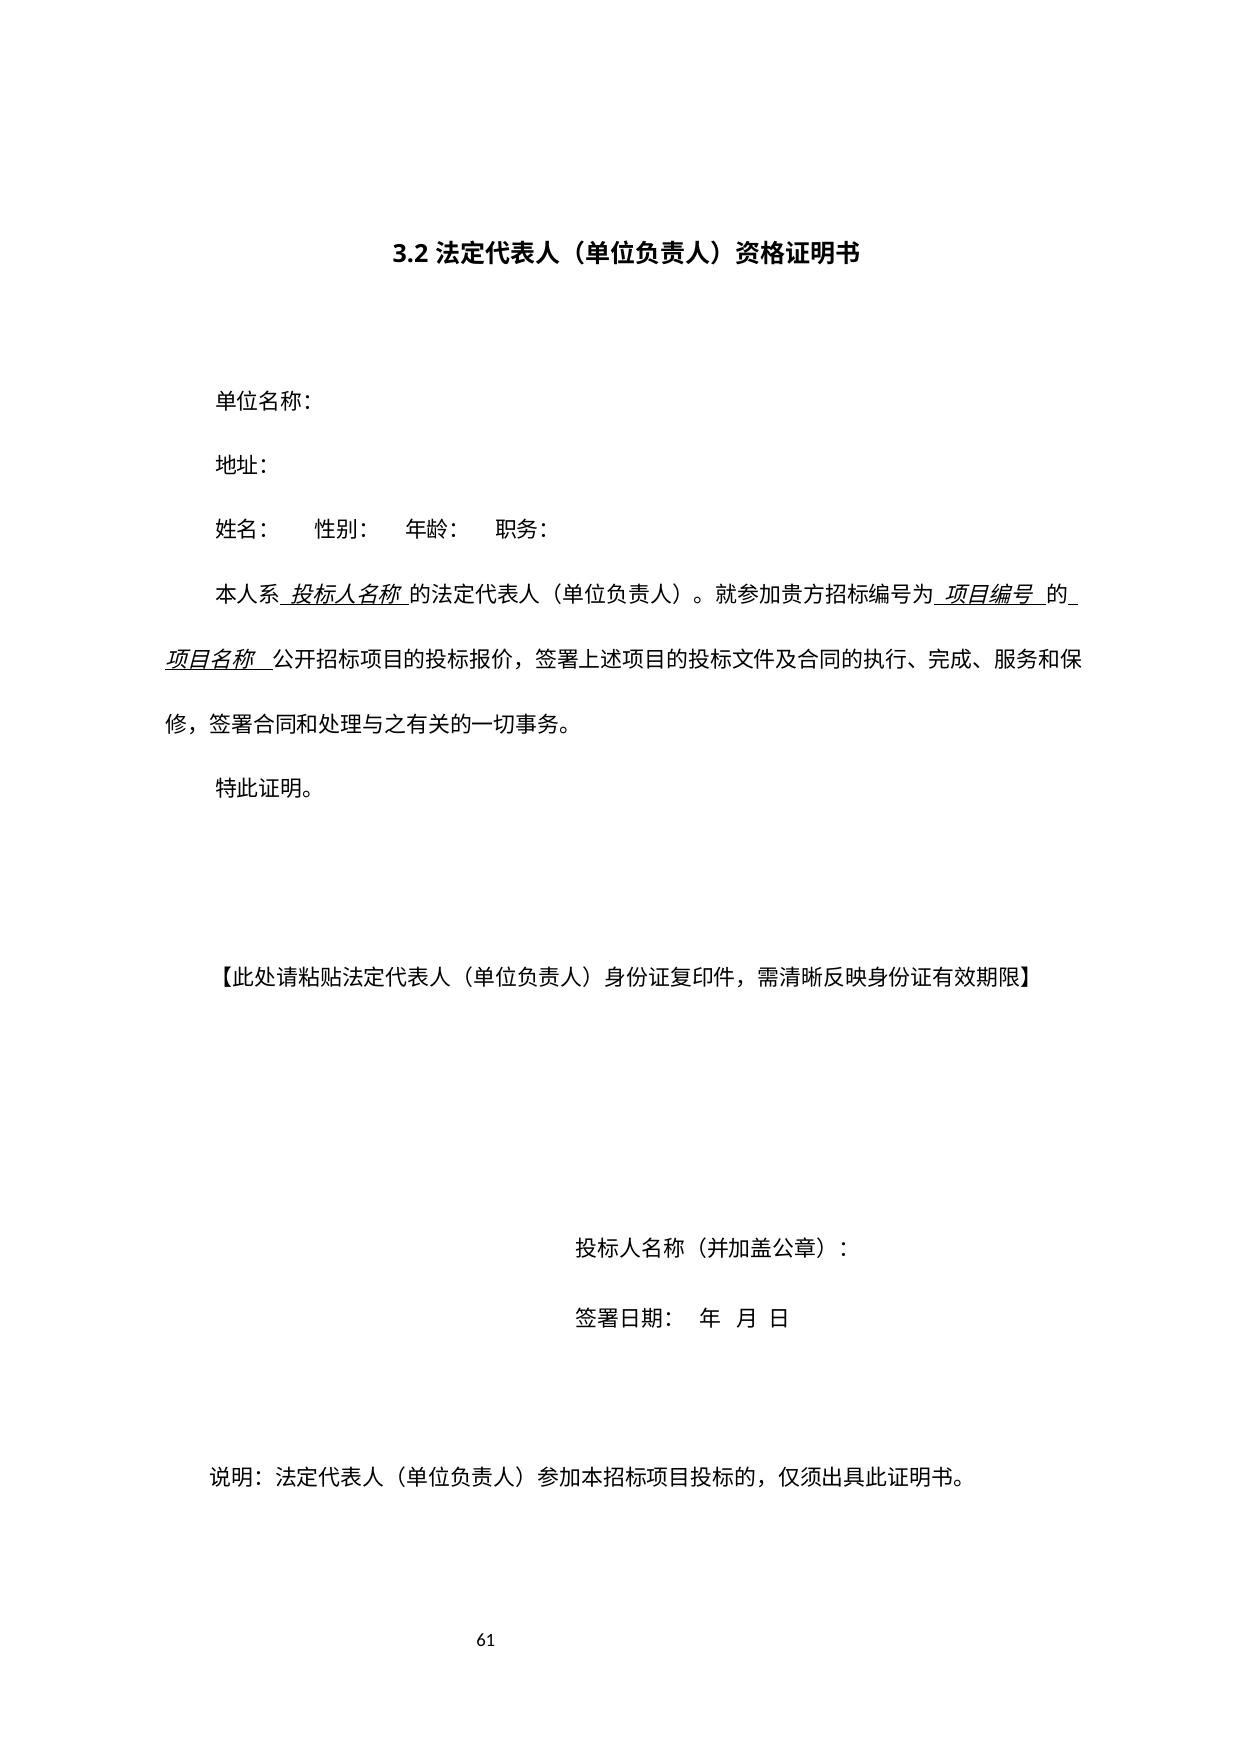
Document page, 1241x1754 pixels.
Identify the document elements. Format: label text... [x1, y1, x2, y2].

text 单位名称： [165, 384, 1087, 416]
text 地址： [165, 448, 1087, 480]
text 特此证明。 [165, 770, 1087, 803]
text 投标人名称（并加盖公章）： [165, 1231, 1087, 1263]
text 本人系 投标人名称 的法定代表人（单位负责人）。就参加贵方招标编号为 项目编号 的 项目名称 公开招标项目的投标报价，签署上述项目的投标文件及合同的执行、完成、服务和保修，签署合同和处理与之有关的一切事务。 [165, 576, 1087, 739]
text 3.2 法定代表人（单位负责人）资格证明书 [165, 219, 1087, 284]
text 说明：法定代表人（单位负责人）参加本招标项目投标的，仅须出具此证明书。 [165, 1460, 1087, 1492]
text 姓名： 性别： 年龄： 职务： [165, 512, 1087, 544]
text 签署日期： 年 月 日 [165, 1301, 1087, 1333]
text 【此处请粘贴法定代表人（单位负责人）身份证复印件，需清晰反映身份证有效期限】 [109, 959, 1087, 992]
